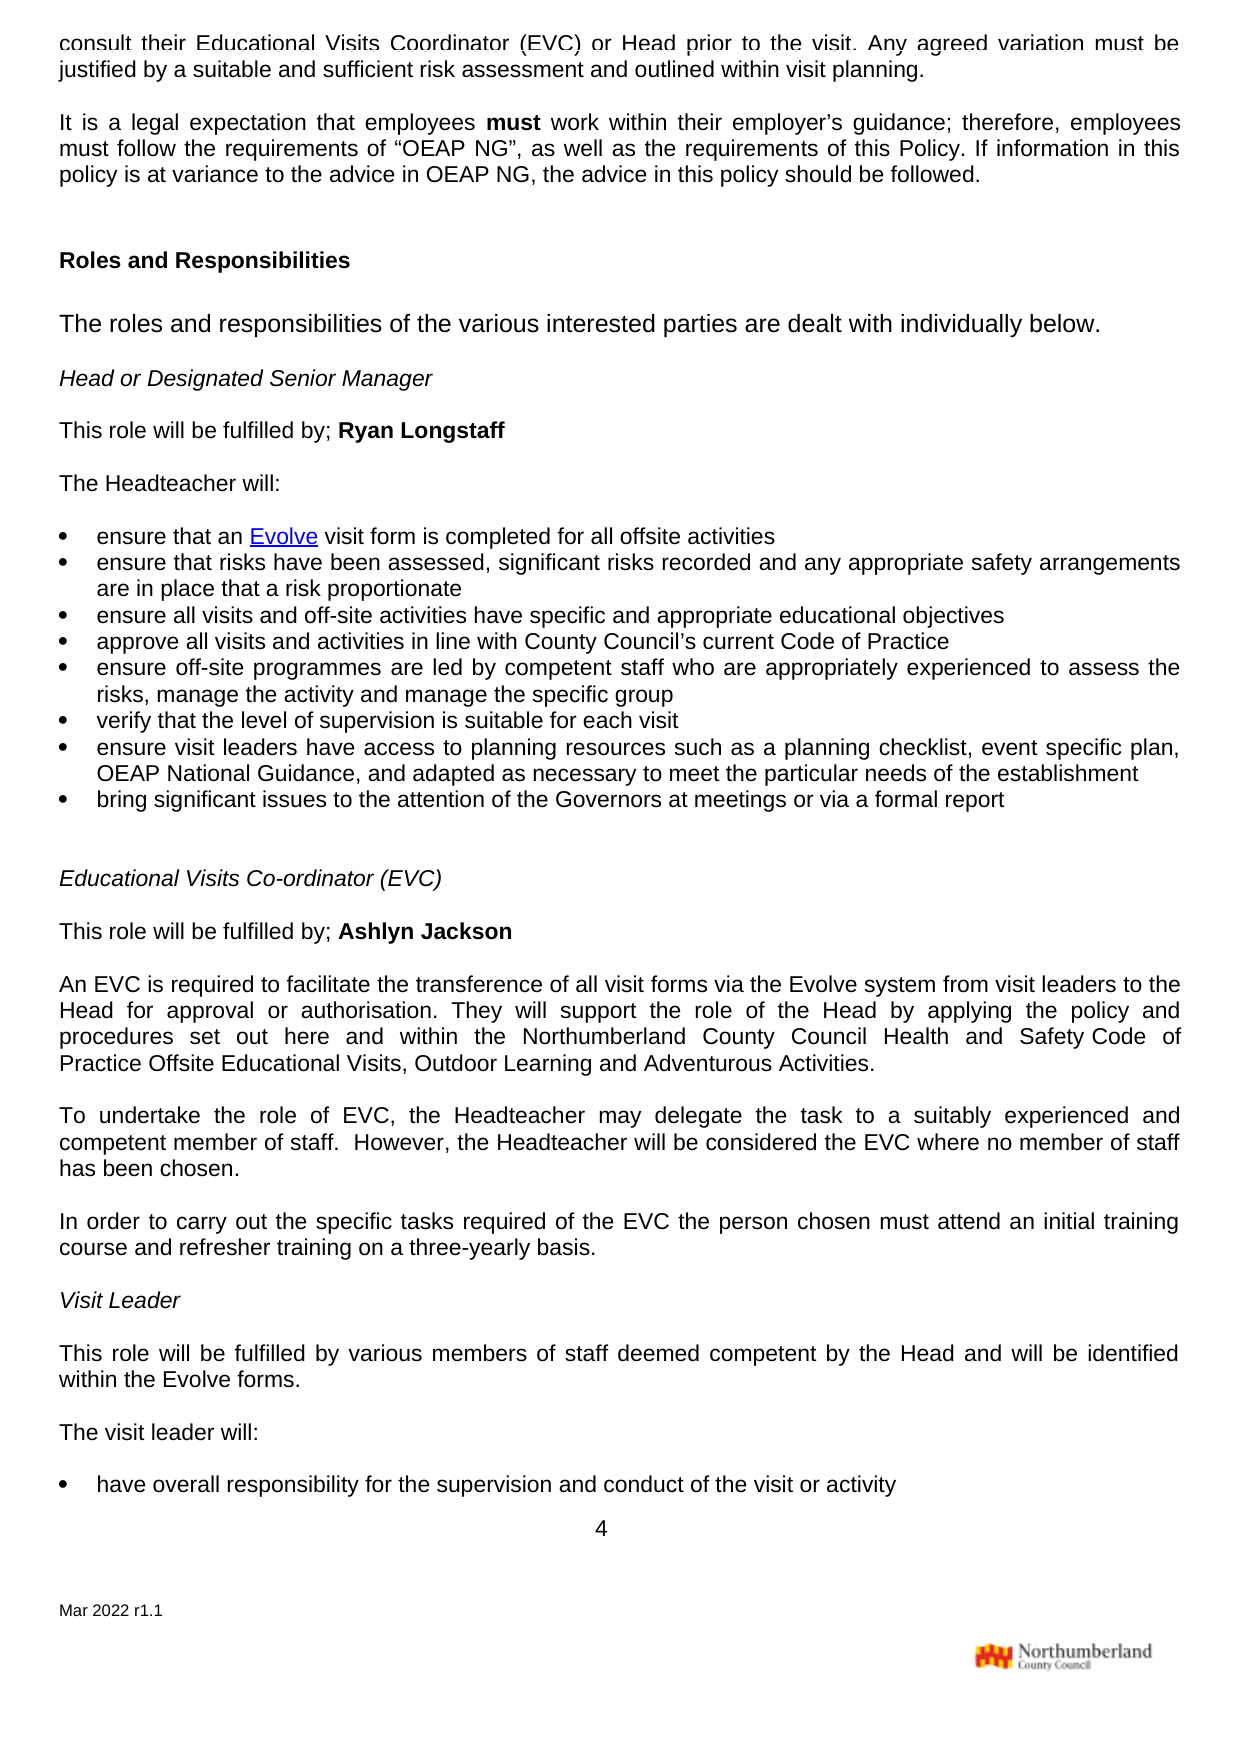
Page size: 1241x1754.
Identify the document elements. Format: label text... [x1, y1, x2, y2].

text The roles and responsibilities of the various interested parties are dealt with individually below. [59, 309, 1181, 338]
text In order to carry out the specific tasks required of the EVC the person chosen must attend an initial training course and refresher training on a three-yearly basis. [59, 1208, 1181, 1261]
text Visit Leader [59, 1287, 1181, 1313]
text This role will be fulfilled by; Ryan Longstaff [59, 417, 1181, 443]
text Educational Visits Co-ordinator (EVC) [59, 865, 1181, 892]
list ensure visit leaders have access to planning resources such as a planning checklist, event specific plan, OEAP National Guidance, and adapted as necessary to meet the particular needs of the establishment [59, 733, 1181, 786]
picture [961, 1616, 1168, 1679]
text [59, 51, 1181, 82]
text It is a legal expectation that employees must work within their employer’s guidance; therefore, employees must follow the requirements of “OEAP NG”, as well as the requirements of this Policy. If information in this policy is at variance to the advice in OEAP NG, the advice in this policy should be followed. [59, 108, 1181, 188]
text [59, 29, 1181, 50]
text Head or Designated Senior Manager [59, 364, 1181, 391]
text The Headteacher will: [59, 470, 1181, 496]
list ensure that an Evolve visit form is completed for all offsite activities [59, 523, 1181, 549]
list ensure off-site programmes are led by competent staff who are appropriately experienced to assess the risks, manage the activity and manage the specific group [59, 654, 1181, 707]
list ensure that risks have been assessed, significant risks recorded and any appropriate safety arrangements are in place that a risk proportionate [59, 549, 1181, 602]
text This role will be fulfilled by; Ashlyn Jackson [59, 918, 1181, 944]
list bring significant issues to the attention of the Governors at meetings or via a formal report [59, 786, 1181, 812]
text This role will be fulfilled by various members of staff deemed competent by the Head and will be identified within the Evolve forms. [59, 1339, 1181, 1392]
subtitle Roles and Responsibilities [59, 247, 1181, 273]
list have overall responsibility for the supervision and conduct of the visit or activity [59, 1471, 1181, 1498]
text An EVC is required to facilitate the transference of all visit forms via the Evolve system from visit leaders to the Head for approval or authorisation. They will support the role of the Head by applying the policy and procedures set out here and within the Northumberland County Council Health and Safety Code of Practice Offsite Educational Visits, Outdoor Learning and Adventurous Activities. [59, 971, 1181, 1076]
list ensure all visits and off-site activities have specific and appropriate educational objectives [59, 602, 1181, 628]
list approve all visits and activities in line with County Council’s current Code of Practice [59, 628, 1181, 654]
list verify that the level of supervision is suitable for each visit [59, 707, 1181, 733]
text The visit leader will: [59, 1419, 1181, 1445]
text To undertake the role of EVC, the Headteacher may delegate the task to a suitably experienced and competent member of staff. However, the Headteacher will be considered the EVC where no member of staff has been chosen. [59, 1102, 1181, 1181]
